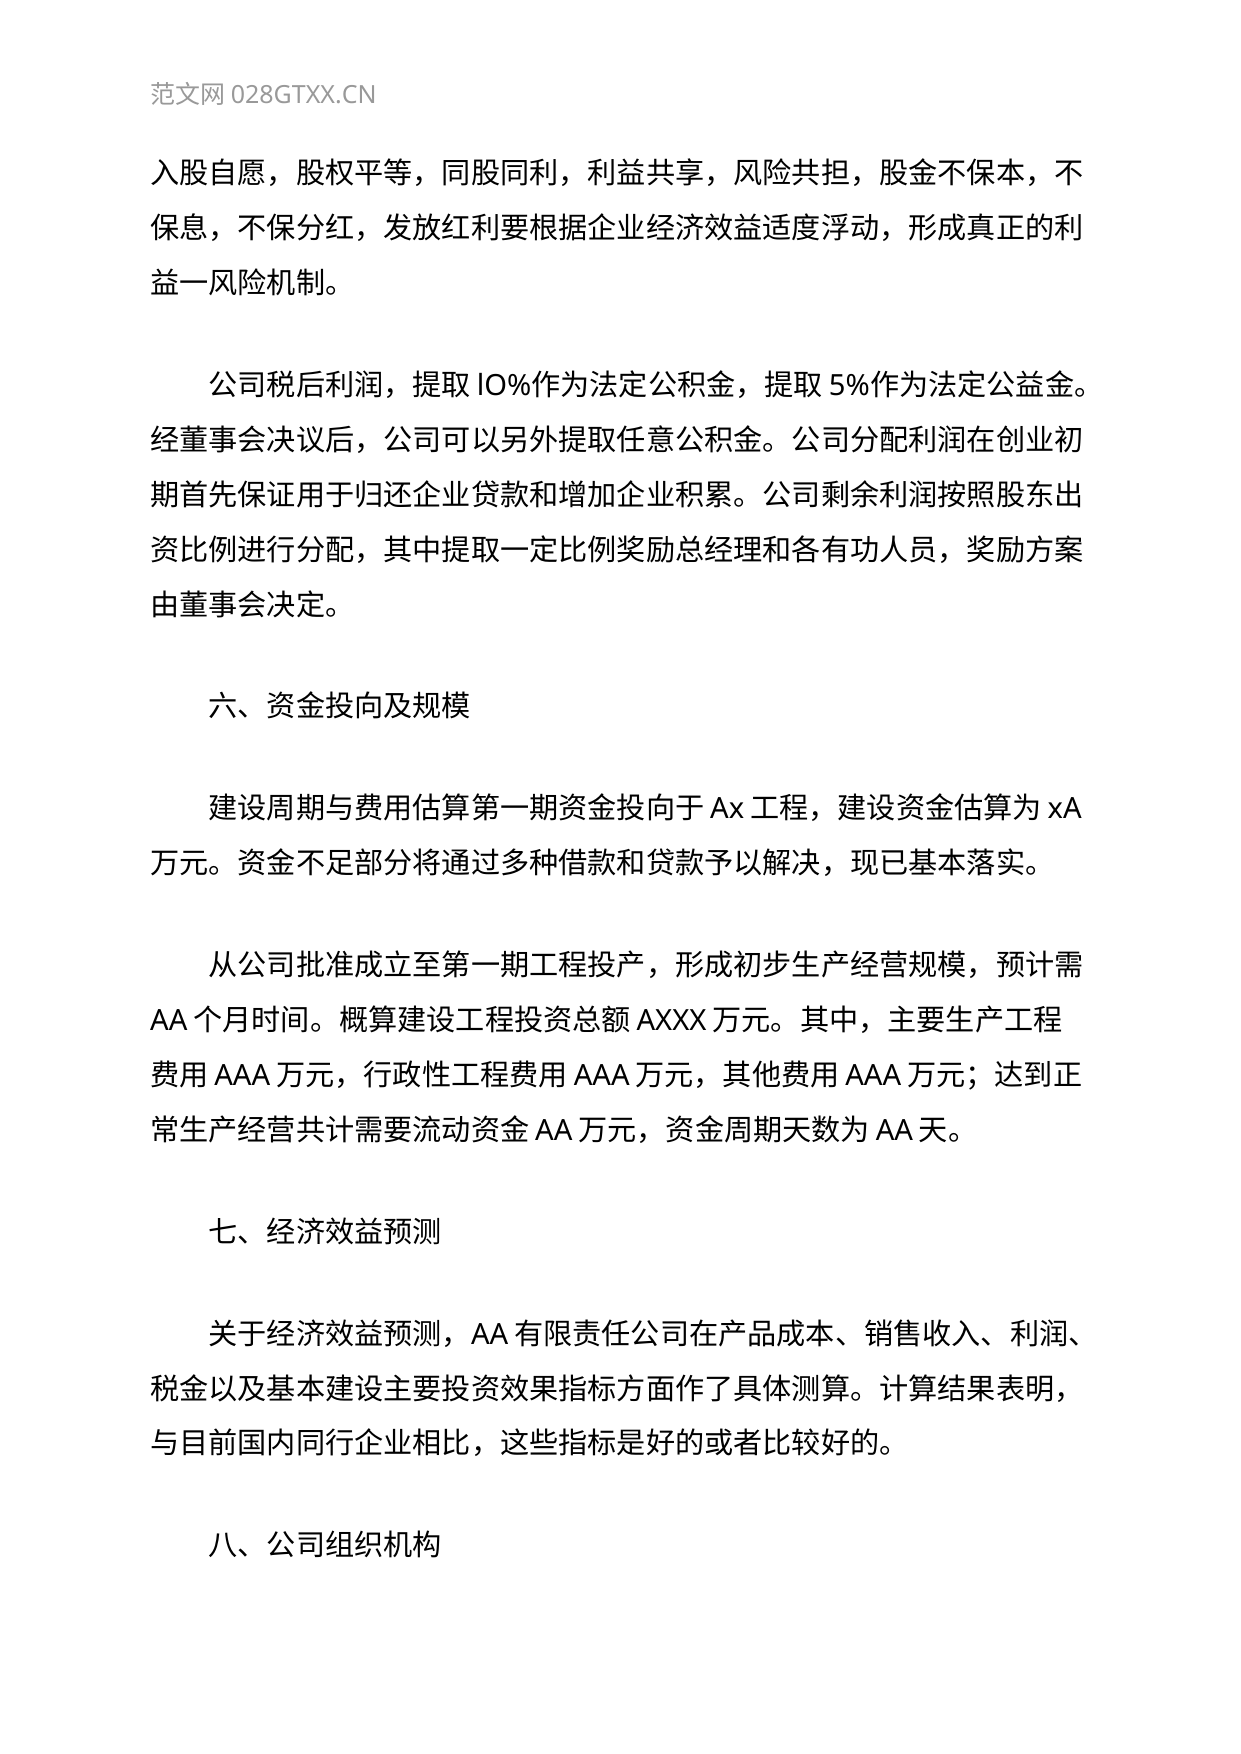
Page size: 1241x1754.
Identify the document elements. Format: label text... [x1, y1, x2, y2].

text 建设周期与费用估算第一期资金投向于Ax工程，建设资金估算为xA万元。资金不足部分将通过多种借款和贷款予以解决，现已基本落实。 [150, 785, 1090, 882]
text 八、公司组织机构 [150, 1522, 1090, 1564]
text 关于经济效益预测，AA有限责任公司在产品成本、销售收入、利润、税金以及基本建设主要投资效果指标方面作了具体测算。计算结果表明，与目前国内同行企业相比，这些指标是好的或者比较好的。 [150, 1310, 1090, 1462]
text 六、资金投向及规模 [150, 683, 1090, 725]
text 从公司批准成立至第一期工程投产，形成初步生产经营规模，预计需AA个月时间。概算建设工程投资总额AXXX万元。其中，主要生产工程费用AAA万元，行政性工程费用AAA万元，其他费用AAA万元；达到正常生产经营共计需要流动资金AA万元，资金周期天数为AA天。 [150, 942, 1090, 1149]
text 公司税后利润，提取lO%作为法定公积金，提取5%作为法定公益金。经董事会决议后，公司可以另外提取任意公积金。公司分配利润在创业初期首先保证用于归还企业贷款和增加企业积累。公司剩余利润按照股东出资比例进行分配，其中提取一定比例奖励总经理和各有功人员，奖励方案由董事会决定。 [150, 362, 1090, 623]
text 七、经济效益预测 [150, 1208, 1090, 1251]
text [150, 150, 1090, 302]
